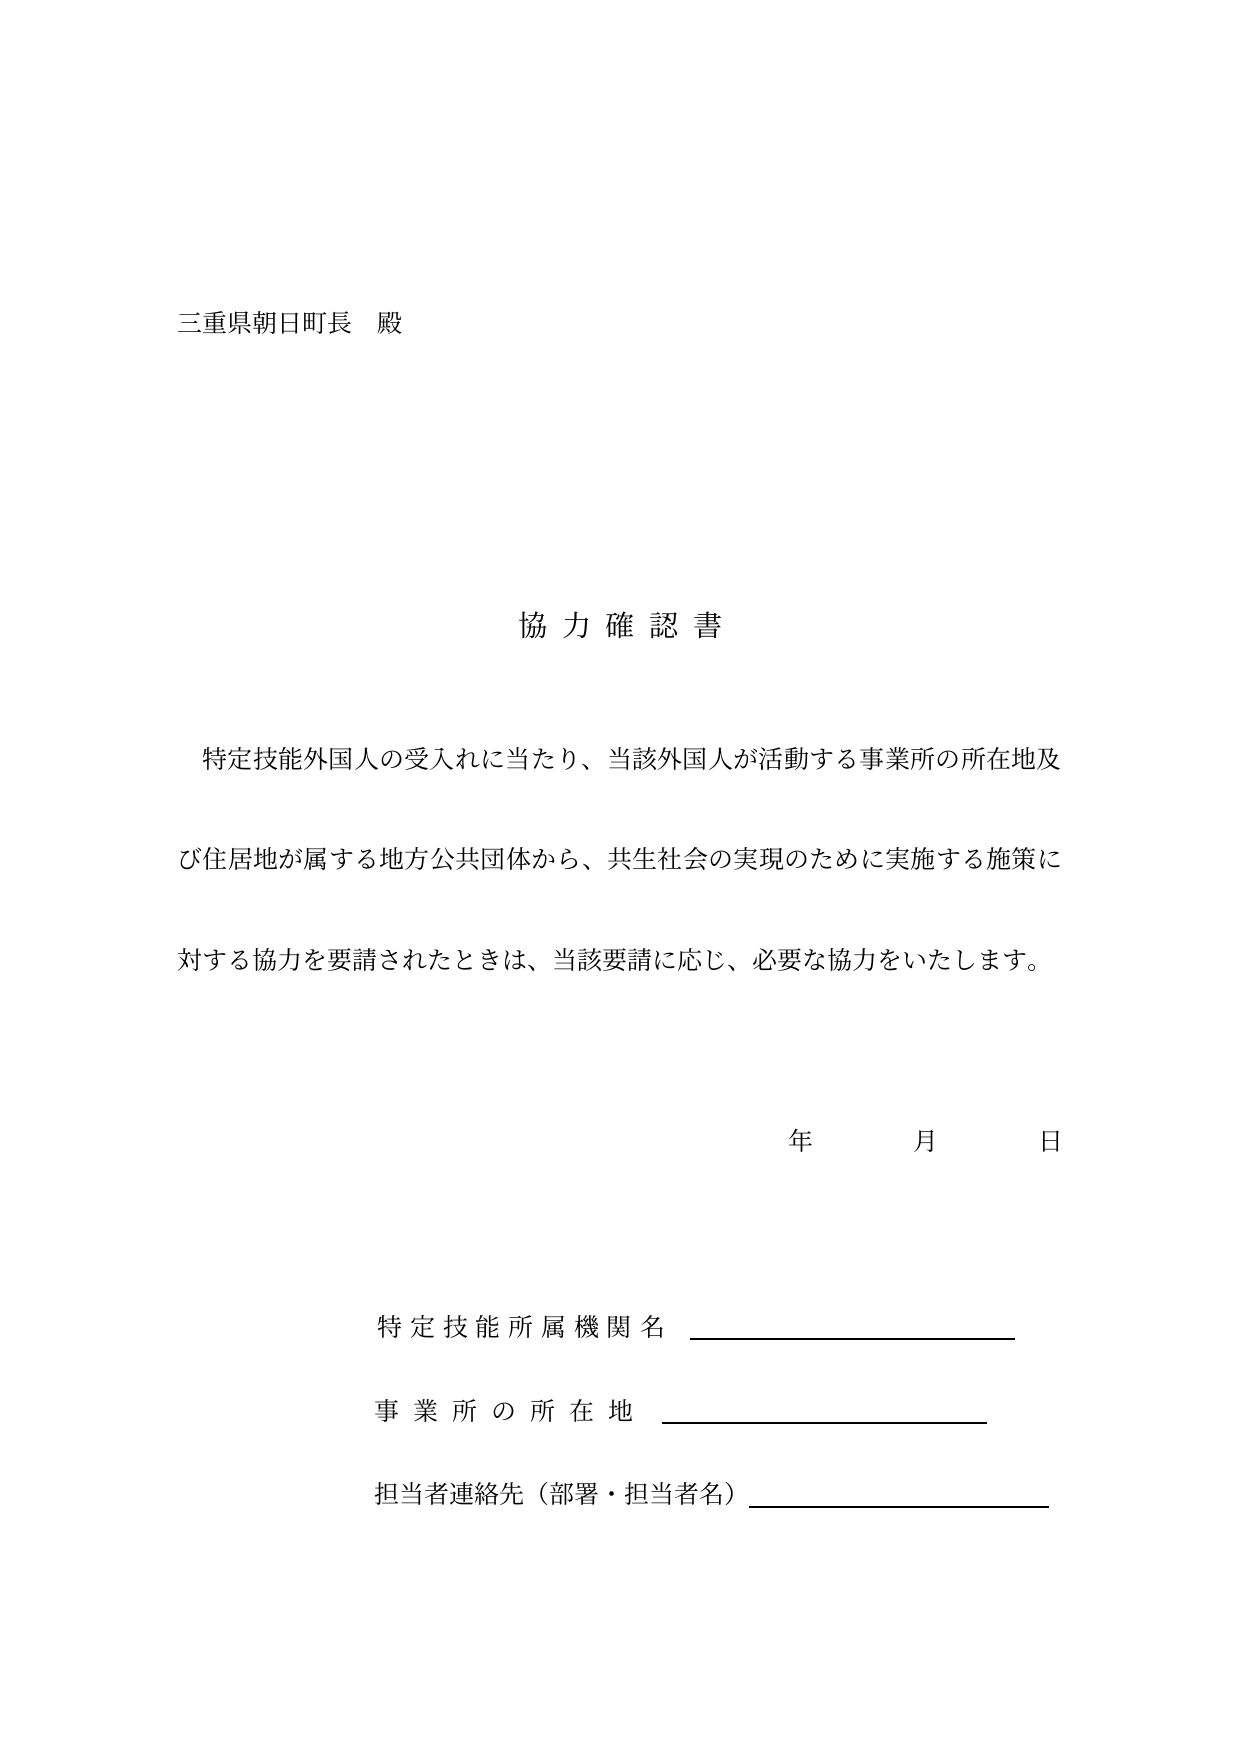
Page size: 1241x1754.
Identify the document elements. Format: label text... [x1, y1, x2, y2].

text 協力確認書 [177, 590, 1063, 657]
text 特定技能外国人の受入れに当たり、当該外国人が活動する事業所の所在地及び住居地が属する地方公共団体から、共生社会の実現のために実施する施策に対する協力を要請されたときは、当該要請に応じ、必要な協力をいたします。 [177, 724, 1063, 992]
text 特定技能所属機関名 [177, 1292, 1063, 1359]
text 担当者連絡先（部署・担当者名） [374, 1459, 1063, 1527]
text 三重県朝日町長 殿 [177, 288, 1063, 355]
text 年 月 日 [177, 1106, 1063, 1173]
text 事業所の所在地 [374, 1376, 1063, 1443]
